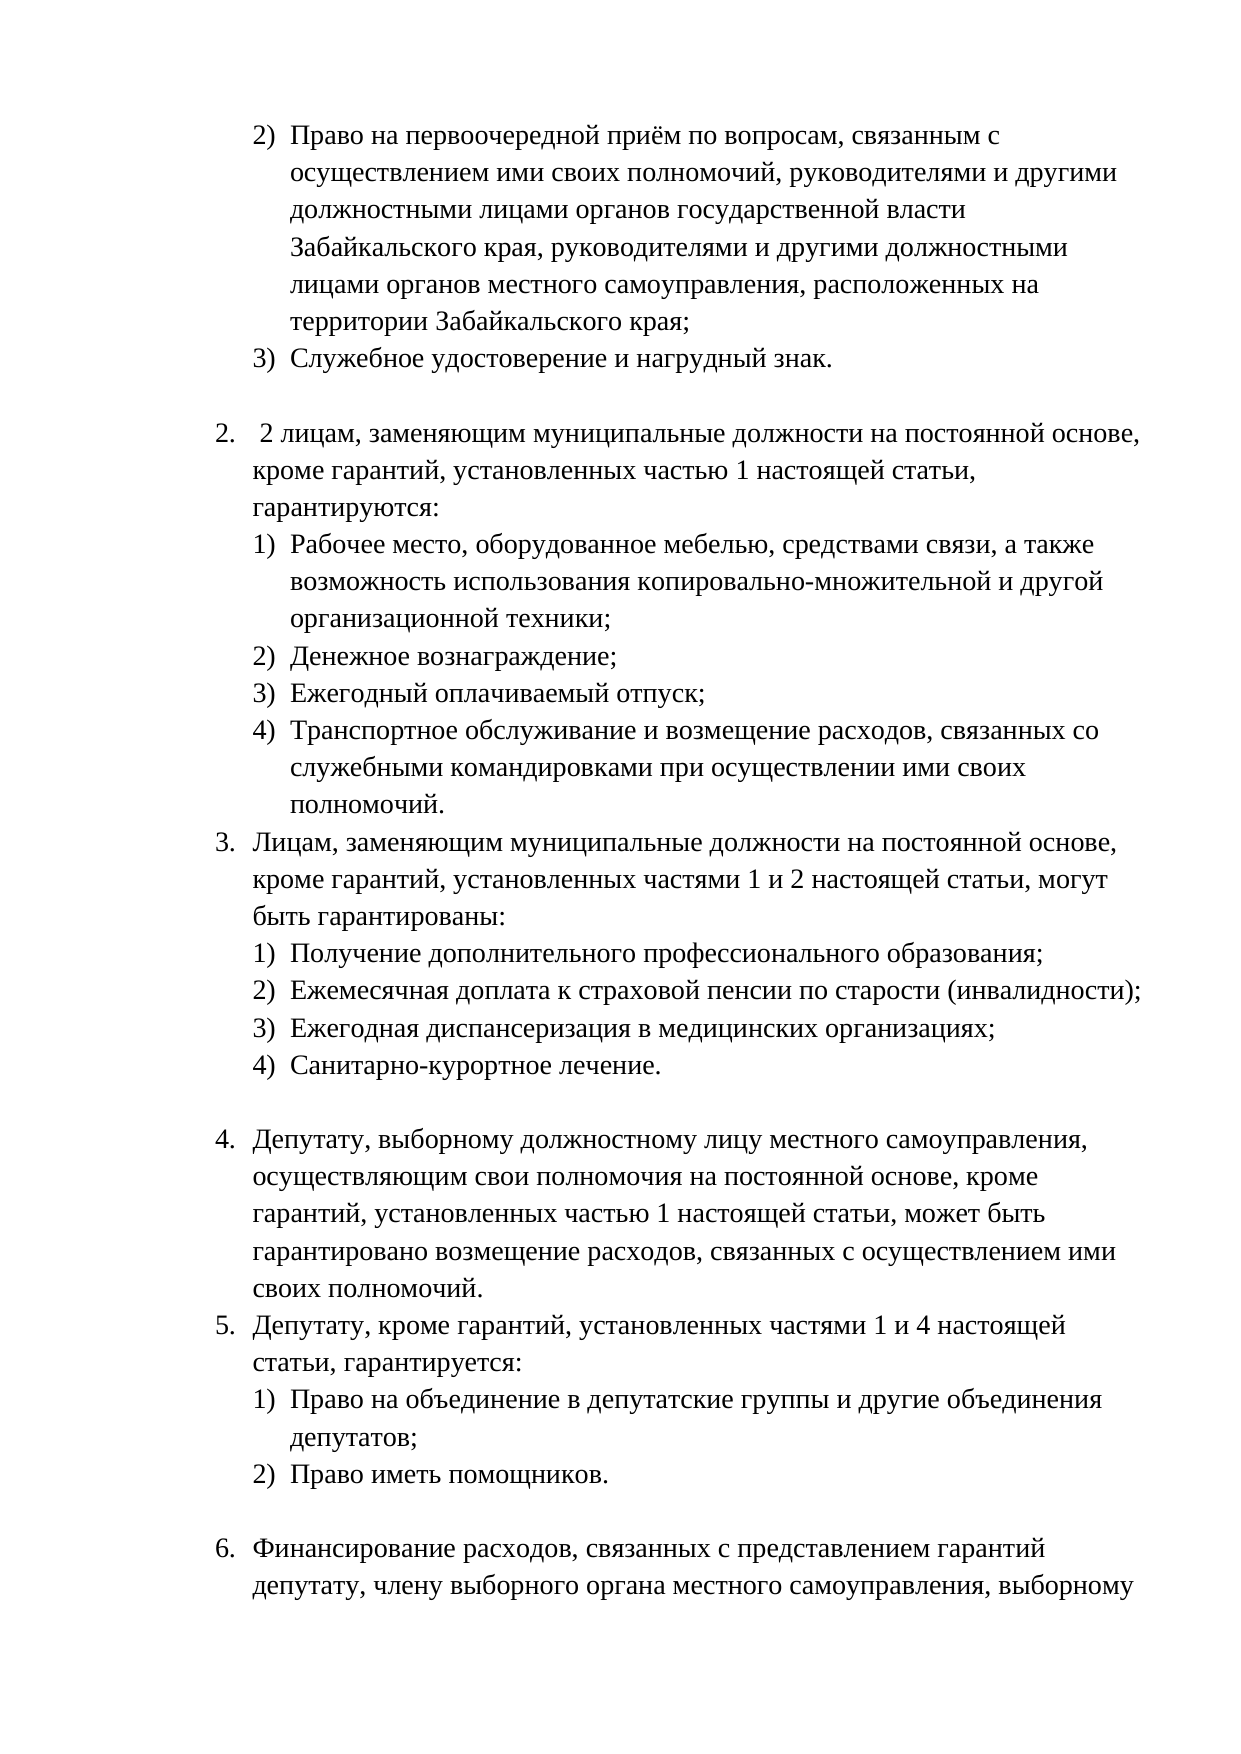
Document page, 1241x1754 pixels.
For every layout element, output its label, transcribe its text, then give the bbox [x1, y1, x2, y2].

list Рабочее место, оборудованное мебелью, средствами связи, а также возможность использования копировально-множительной и другой организационной техники; [252, 527, 1152, 634]
list Депутату, выборному должностному лицу местного самоуправления, осуществляющим свои полномочия на постоянной основе, кроме гарантий, установленных частью 1 настоящей статьи, может быть гарантировано возмещение расходов, связанных с осуществлением ими своих полномочий. [215, 1122, 1152, 1303]
list Ежегодная диспансеризация в медицинских организациях; [252, 1011, 1152, 1043]
list Право иметь помощников. [252, 1457, 1152, 1489]
list Депутату, кроме гарантий, установленных частями 1 и 4 настоящей статьи, гарантируется: [215, 1308, 1152, 1378]
list 2 лицам, заменяющим муниципальные должности на постоянной основе, кроме гарантий, установленных частью 1 настоящей статьи, гарантируются: [215, 416, 1152, 522]
list Ежегодный оплачиваемый отпуск; [252, 676, 1152, 708]
list Право на объединение в депутатские группы и другие объединения депутатов; [252, 1382, 1152, 1452]
list Санитарно-курортное лечение. [252, 1048, 1152, 1080]
list Денежное вознаграждение; [252, 639, 1152, 671]
list Служебное удостоверение и нагрудный знак. [252, 341, 1152, 374]
list Право на первоочередной приём по вопросам, связанным с осуществлением ими своих полномочий, руководителями и другими должностными лицами органов государственной власти Забайкальского края, руководителями и другими должностными лицами органов местного самоуправления, расположенных на территории Забайкальского края; [252, 118, 1152, 336]
list Ежемесячная доплата к страховой пенсии по старости (инвалидности); [252, 973, 1152, 1006]
list Лицам, заменяющим муниципальные должности на постоянной основе, кроме гарантий, установленных частями 1 и 2 настоящей статьи, могут быть гарантированы: [215, 825, 1152, 931]
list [215, 1531, 1152, 1601]
list Получение дополнительного профессионального образования; [252, 936, 1152, 969]
list Транспортное обслуживание и возмещение расходов, связанных со служебными командировками при осуществлении ими своих полномочий. [252, 713, 1152, 820]
